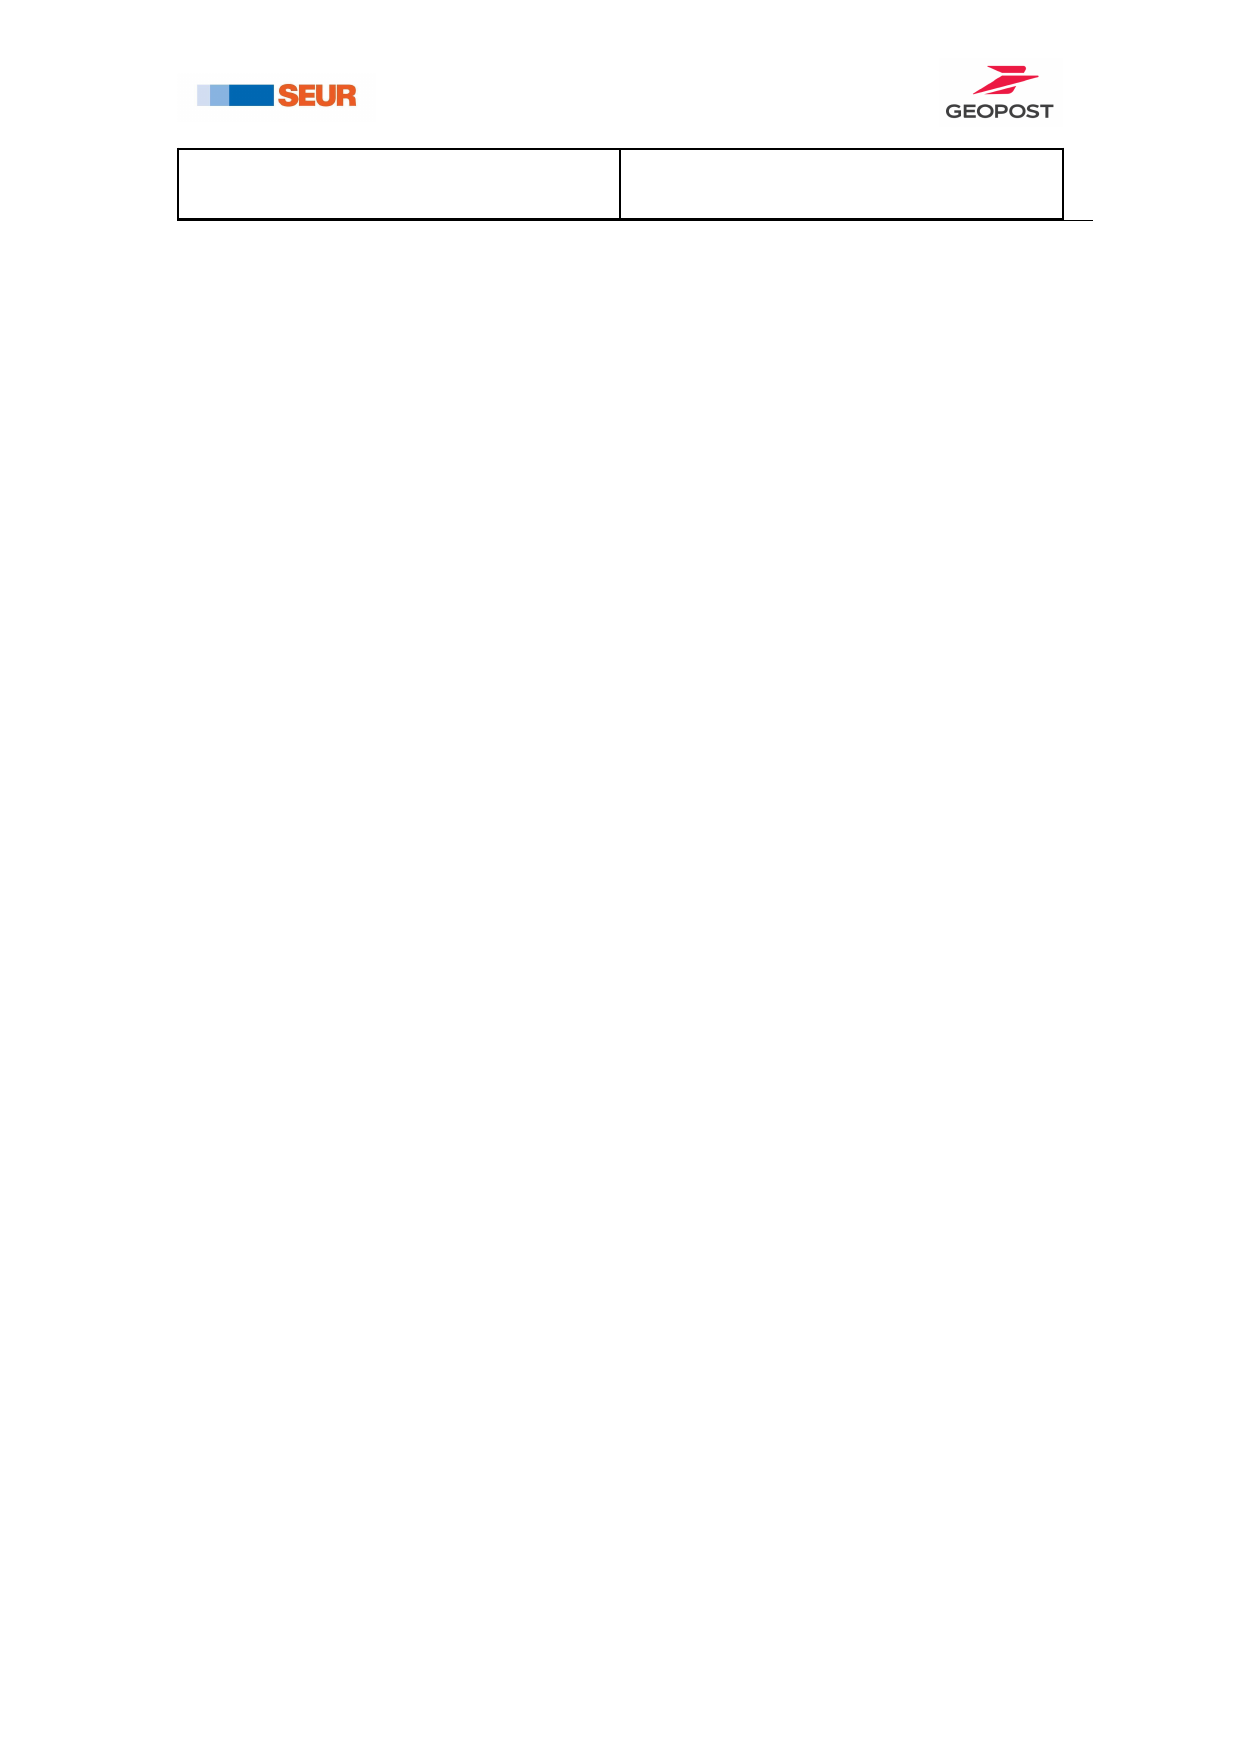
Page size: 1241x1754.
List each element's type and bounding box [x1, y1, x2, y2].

table_header [621, 150, 1062, 217]
picture [938, 58, 1063, 127]
picture [177, 73, 376, 122]
table_header [179, 150, 619, 217]
